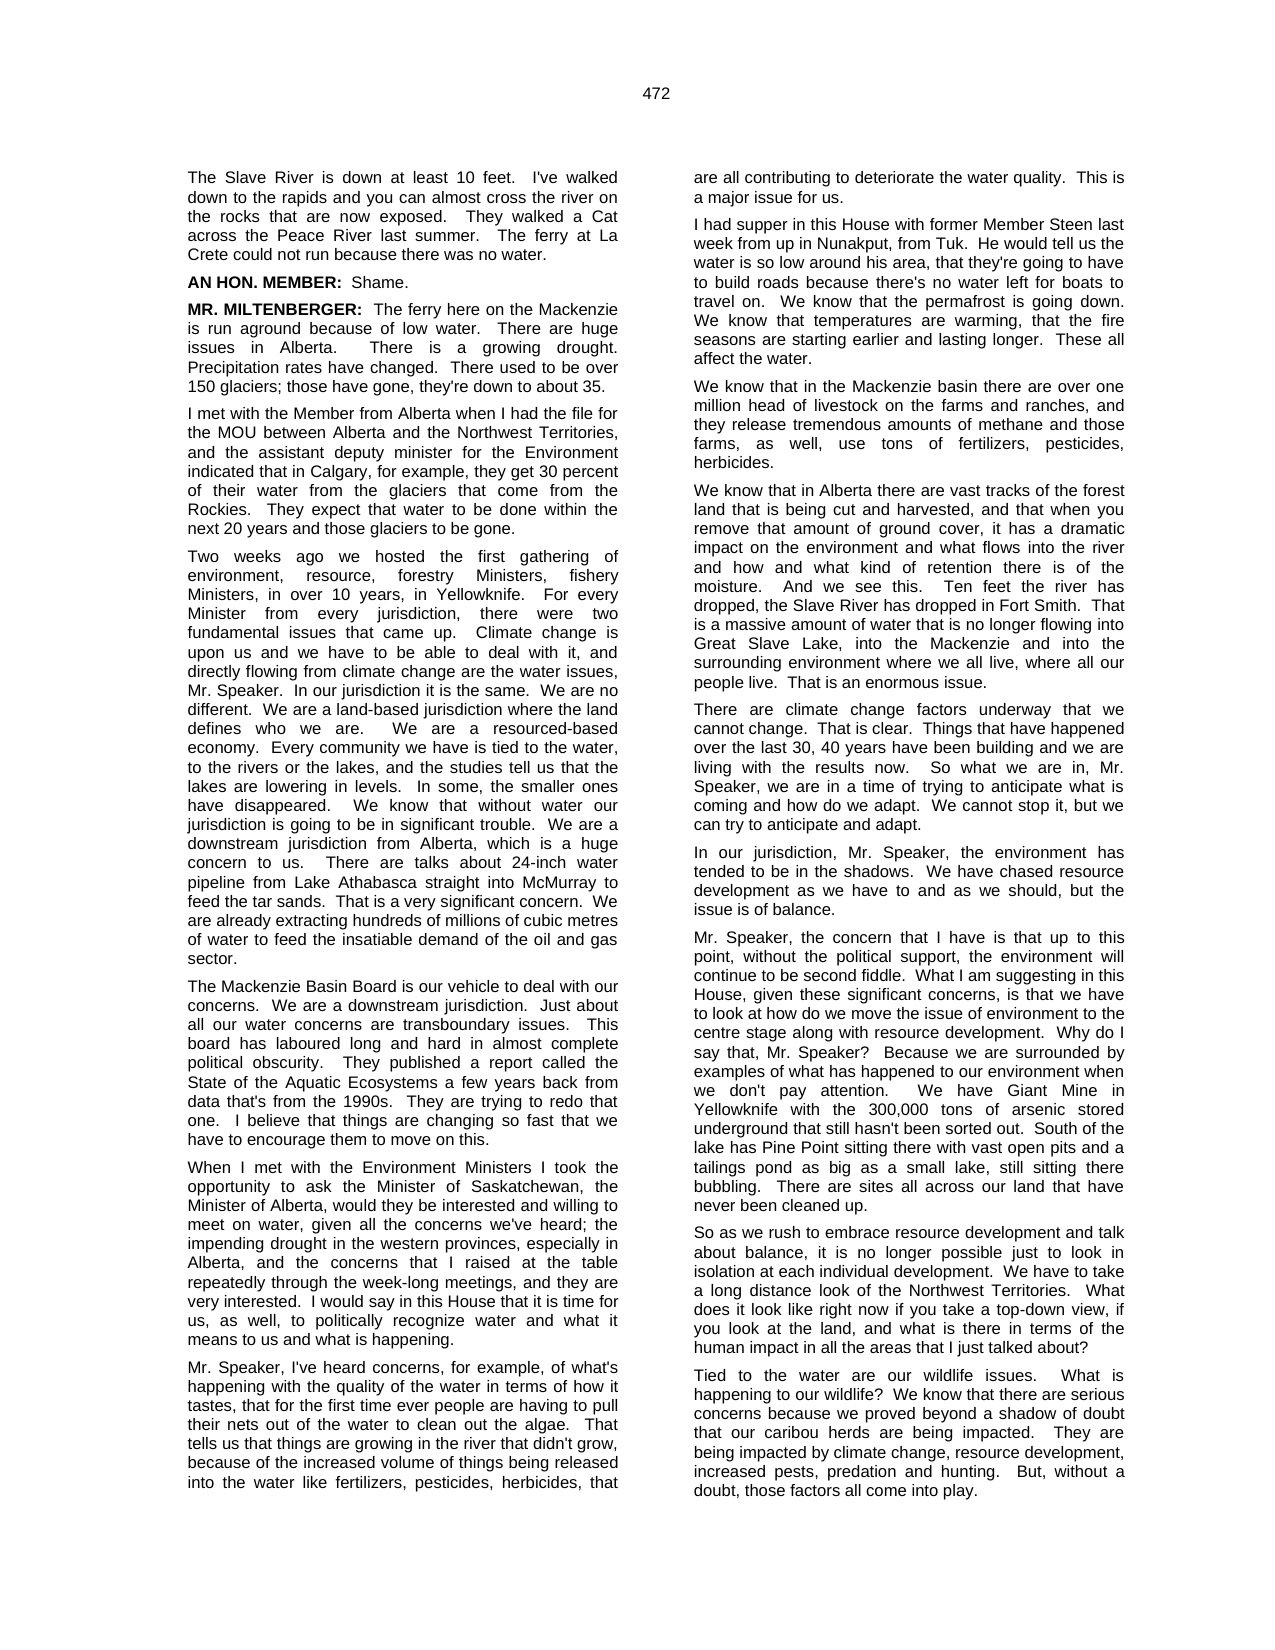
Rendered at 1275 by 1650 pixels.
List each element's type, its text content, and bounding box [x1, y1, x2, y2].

text Mr. Speaker, the concern that I have is that up to this point, without the political support, the environment will continue to be second fiddle. What I am suggesting in this House, given these significant concerns, is that we have to look at how do we move the issue of environment to the centre stage along with resource development. Why do I say that, Mr. Speaker? Because we are surrounded by examples of what has happened to our environment when we don't pay attention. We have Giant Mine in Yellowknife with the 300,000 tons of arsenic stored underground that still hasn't been sorted out. South of the lake has Pine Point sitting there with vast open pits and a tailings pond as big as a small lake, still sitting there bubbling. There are sites all across our land that have never been cleaned up. [694, 927, 1125, 1215]
text In our jurisdiction, Mr. Speaker, the environment has tended to be in the shadows. We have chased resource development as we have to and as we should, but the issue is of balance. [694, 842, 1125, 919]
text We know that in the Mackenzie basin there are over one million head of livestock on the farms and ranches, and they release tremendous amounts of methane and those farms, as well, use tons of fertilizers, pesticides, herbicides. [694, 377, 1125, 472]
text The Slave River is down at least 10 feet. I've walked down to the rapids and you can almost cross the river on the rocks that are now exposed. They walked a Cat across the Peace River last summer. The ferry at La Crete could not run because there was no water. [187, 168, 619, 264]
text There are climate change factors underway that we cannot change. That is clear. Things that have happened over the last 30, 40 years have been building and we are living with the results now. So what we are in, Mr. Speaker, we are in a time of trying to anticipate what is coming and how do we adapt. We cannot stop it, but we can try to anticipate and adapt. [694, 700, 1125, 834]
text When I met with the Environment Ministers I took the opportunity to ask the Minister of Saskatchewan, the Minister of Alberta, would they be interested and willing to meet on water, given all the concerns we've heard; the impending drought in the western provinces, especially in Alberta, and the concerns that I raised at the table repeatedly through the week-long meetings, and they are very interested. I would say in this House that it is time for us, as well, to politically recognize water and what it means to us and what is happening. [187, 1157, 619, 1349]
text I met with the Member from Alberta when I had the file for the MOU between Alberta and the Northwest Territories, and the assistant deputy minister for the Environment indicated that in Calgary, for example, they get 30 percent of their water from the glaciers that come from the Rockies. They expect that water to be done within the next 20 years and those glaciers to be gone. [187, 404, 619, 538]
text Tied to the water are our wildlife issues. What is happening to our wildlife? We know that there are serious concerns because we proved beyond a shadow of doubt that our caribou herds are being impacted. They are being impacted by climate change, resource development, increased pests, predation and hunting. But, without a doubt, those factors all come into play. [694, 1366, 1125, 1500]
text Two weeks ago we hosted the first gathering of environment, resource, forestry Ministers, fishery Ministers, in over 10 years, in Yellowknife. For every Minister from every jurisdiction, there were two fundamental issues that came up. Climate change is upon us and we have to be able to deal with it, and directly flowing from climate change are the water issues, Mr. Speaker. In our jurisdiction it is the same. We are no different. We are a land-based jurisdiction where the land defines who we are. We are a resourced-based economy. Every community we have is tied to the water, to the rivers or the lakes, and the studies tell us that the lakes are lowering in levels. In some, the smaller ones have disappeared. We know that without water our jurisdiction is going to be in significant trouble. We are a downstream jurisdiction from Alberta, which is a huge concern to us. There are talks about 24-inch water pipeline from Lake Athabasca straight into McMurray to feed the tar sands. That is a very significant concern. We are already extracting hundreds of millions of cubic metres of water to feed the insatiable demand of the oil and gas sector. [187, 547, 619, 968]
text MR. MILTENBERGER: The ferry here on the Mackenzie is run aground because of low water. There are huge issues in Alberta. There is a growing drought. Precipitation rates have changed. There used to be over 150 glaciers; those have gone, they're down to about 35. [187, 300, 619, 396]
text The Mackenzie Basin Board is our vehicle to deal with our concerns. We are a downstream jurisdiction. Just about all our water concerns are transboundary issues. This board has laboured long and hard in almost complete political obscurity. They published a report called the State of the Aquatic Ecosystems a few years back from data that's from the 1990s. They are trying to redo that one. I believe that things are changing so fast that we have to encourage them to move on this. [187, 977, 619, 1149]
text AN HON. MEMBER: Shame. [187, 272, 619, 292]
text So as we rush to embrace resource development and talk about balance, it is no longer possible just to look in isolation at each individual development. We have to take a long distance look of the Northwest Territories. What does it look like right now if you take a top-down view, if you look at the land, and what is there in terms of the human impact in all the areas that I just talked about? [694, 1223, 1125, 1357]
text We know that in Alberta there are vast tracks of the forest land that is being cut and harvested, and that when you remove that amount of ground cover, it has a dramatic impact on the environment and what flows into the river and how and what kind of retention there is of the moisture. And we see this. Ten feet the river has dropped, the Slave River has dropped in Fort Smith. That is a massive amount of water that is no longer flowing into Great Slave Lake, into the Mackenzie and into the surrounding environment where we all live, where all our people live. That is an enormous issue. [694, 481, 1125, 692]
text Mr. Speaker, I've heard concerns, for example, of what's happening with the quality of the water in terms of how it tastes, that for the first time ever people are having to pull their nets out of the water to clean out the algae. That tells us that things are growing in the river that didn't grow, because of the increased volume of things being released into the water like fertilizers, pesticides, herbicides, that are all contributing to deteriorate the water quality. This is a major issue for us. [187, 1357, 619, 1492]
text I had supper in this House with former Member Steen last week from up in Nunakput, from Tuk. He would tell us the water is so low around his area, that they're going to have to build roads because there's no water left for boats to travel on. We know that the permafrost is going down. We know that temperatures are warming, that the fire seasons are starting earlier and lasting longer. These all affect the water. [694, 215, 1125, 368]
